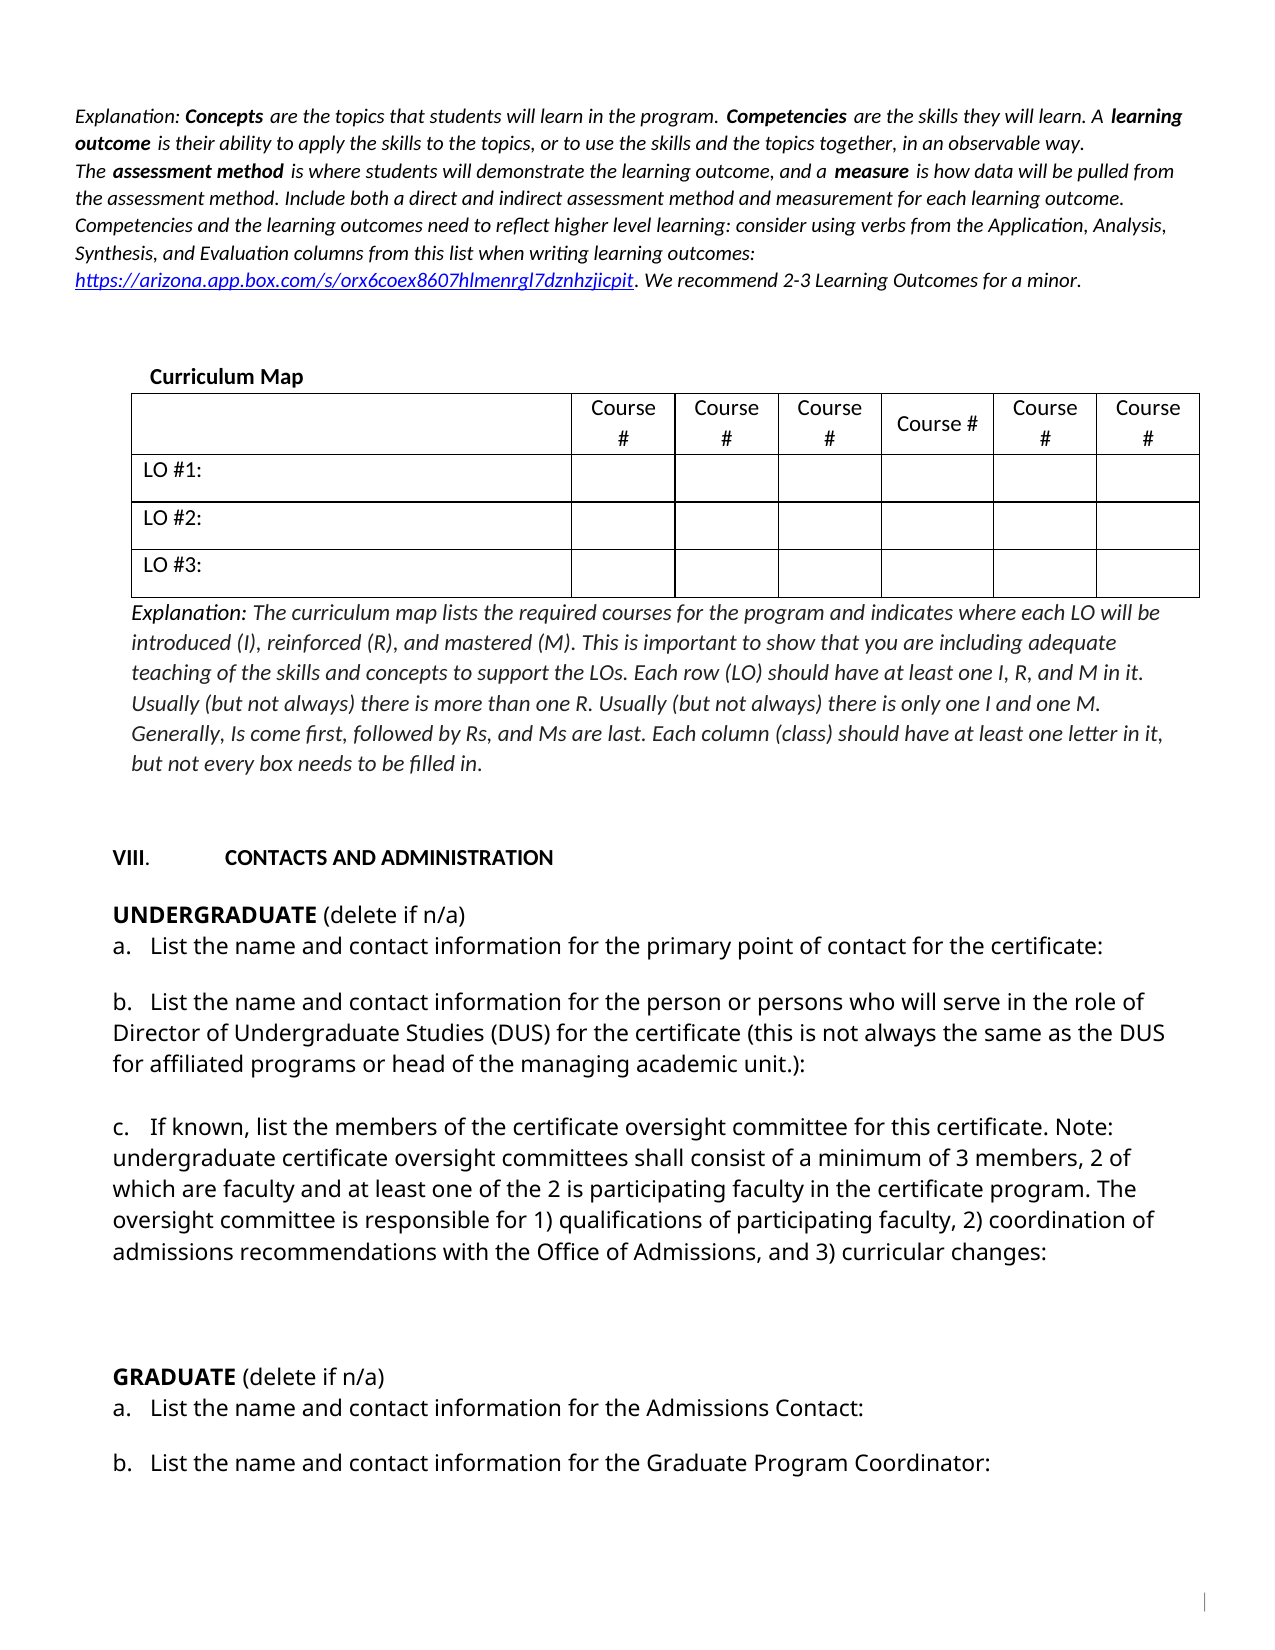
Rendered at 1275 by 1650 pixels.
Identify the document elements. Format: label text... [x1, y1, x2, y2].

text Explanation: Concepts are the topics that students will learn in the program. Competencies are the skills they will learn. A learning outcome is their ability to apply the skills to the topics, or to use the skills and the topics together, in an observable way. The assessment method is where students will demonstrate the learning outcome, and a measure is how data will be pulled from the assessment method. Include both a direct and indirect assessment method and measurement for each learning outcome. Competencies and the learning outcomes need to reflect higher level learning: consider using verbs from the Application, Analysis, Synthesis, and Evaluation columns from this list when writing learning outcomes: https://arizona.app.box.com/s/orx6coex8607hlmenrgl7dznhzjicpit. We recommend 2-3 Learning Outcomes for a minor. [75, 103, 1200, 293]
table_cell [779, 503, 881, 549]
table_cell LO #3: [132, 550, 571, 597]
table_cell [994, 550, 1096, 597]
table_cell LO #1: [132, 455, 571, 501]
table_cell [1097, 550, 1199, 597]
table_header Course # [994, 394, 1096, 454]
table_cell [572, 455, 674, 501]
text a. List the name and contact information for the primary point of contact for the certificate: [112, 930, 1200, 986]
table_header Course # [1097, 394, 1199, 454]
table_header Course # [779, 394, 881, 454]
text Curriculum Map [75, 362, 1200, 390]
text GRADUATE (delete if n/a) [112, 1361, 1200, 1392]
table_cell LO #2: [132, 503, 571, 549]
table_header Course # [882, 394, 993, 454]
table_cell [994, 503, 1096, 549]
text VIII. CONTACTS AND ADMINISTRATION UNDERGRADUATE (delete if n/a) [112, 843, 1200, 930]
text c. If known, list the members of the certificate oversight committee for this certificate. Note: undergraduate certificate oversight committees shall consist of a minimum of 3 members, 2 of which are faculty and at least one of the 2 is participating faculty in the certificate program. The oversight committee is responsible for 1) qualifications of participating faculty, 2) coordination of admissions recommendations with the Office of Admissions, and 3) curricular changes: [112, 1111, 1200, 1267]
table_header Course # [676, 394, 778, 454]
table_cell [1097, 455, 1199, 501]
table_cell [676, 455, 778, 501]
text a. List the name and contact information for the Admissions Contact: [112, 1392, 1200, 1447]
table_cell [994, 455, 1096, 501]
text Explanation: The curriculum map lists the required courses for the program and indicates where each LO will be introduced (I), reinforced (R), and mastered (M). This is important to show that you are including adequate teaching of the skills and concepts to support the LOs. Each row (LO) should have at least one I, R, and M in it. Usually (but not always) there is more than one R. Usually (but not always) there is only one I and one M. Generally, Is come first, followed by Rs, and Ms are last. Each column (class) should have at least one letter in it, but not every box needs to be filled in. [131, 598, 1200, 777]
table_cell [1097, 503, 1199, 549]
text b. List the name and contact information for the person or persons who will serve in the role of Director of Undergraduate Studies (DUS) for the certificate (this is not always the same as the DUS for affiliated programs or head of the managing academic unit.): [112, 986, 1200, 1079]
table_cell [882, 550, 993, 597]
table_cell [882, 503, 993, 549]
table_header [132, 394, 571, 454]
table_cell [676, 550, 778, 597]
table_cell [572, 550, 674, 597]
table_cell [676, 503, 778, 549]
table_cell [779, 455, 881, 501]
table_cell [572, 503, 674, 549]
table_header Course # [572, 394, 674, 454]
text b. List the name and contact information for the Graduate Program Coordinator: [112, 1447, 1200, 1502]
table_cell [882, 455, 993, 501]
table_cell [779, 550, 881, 597]
